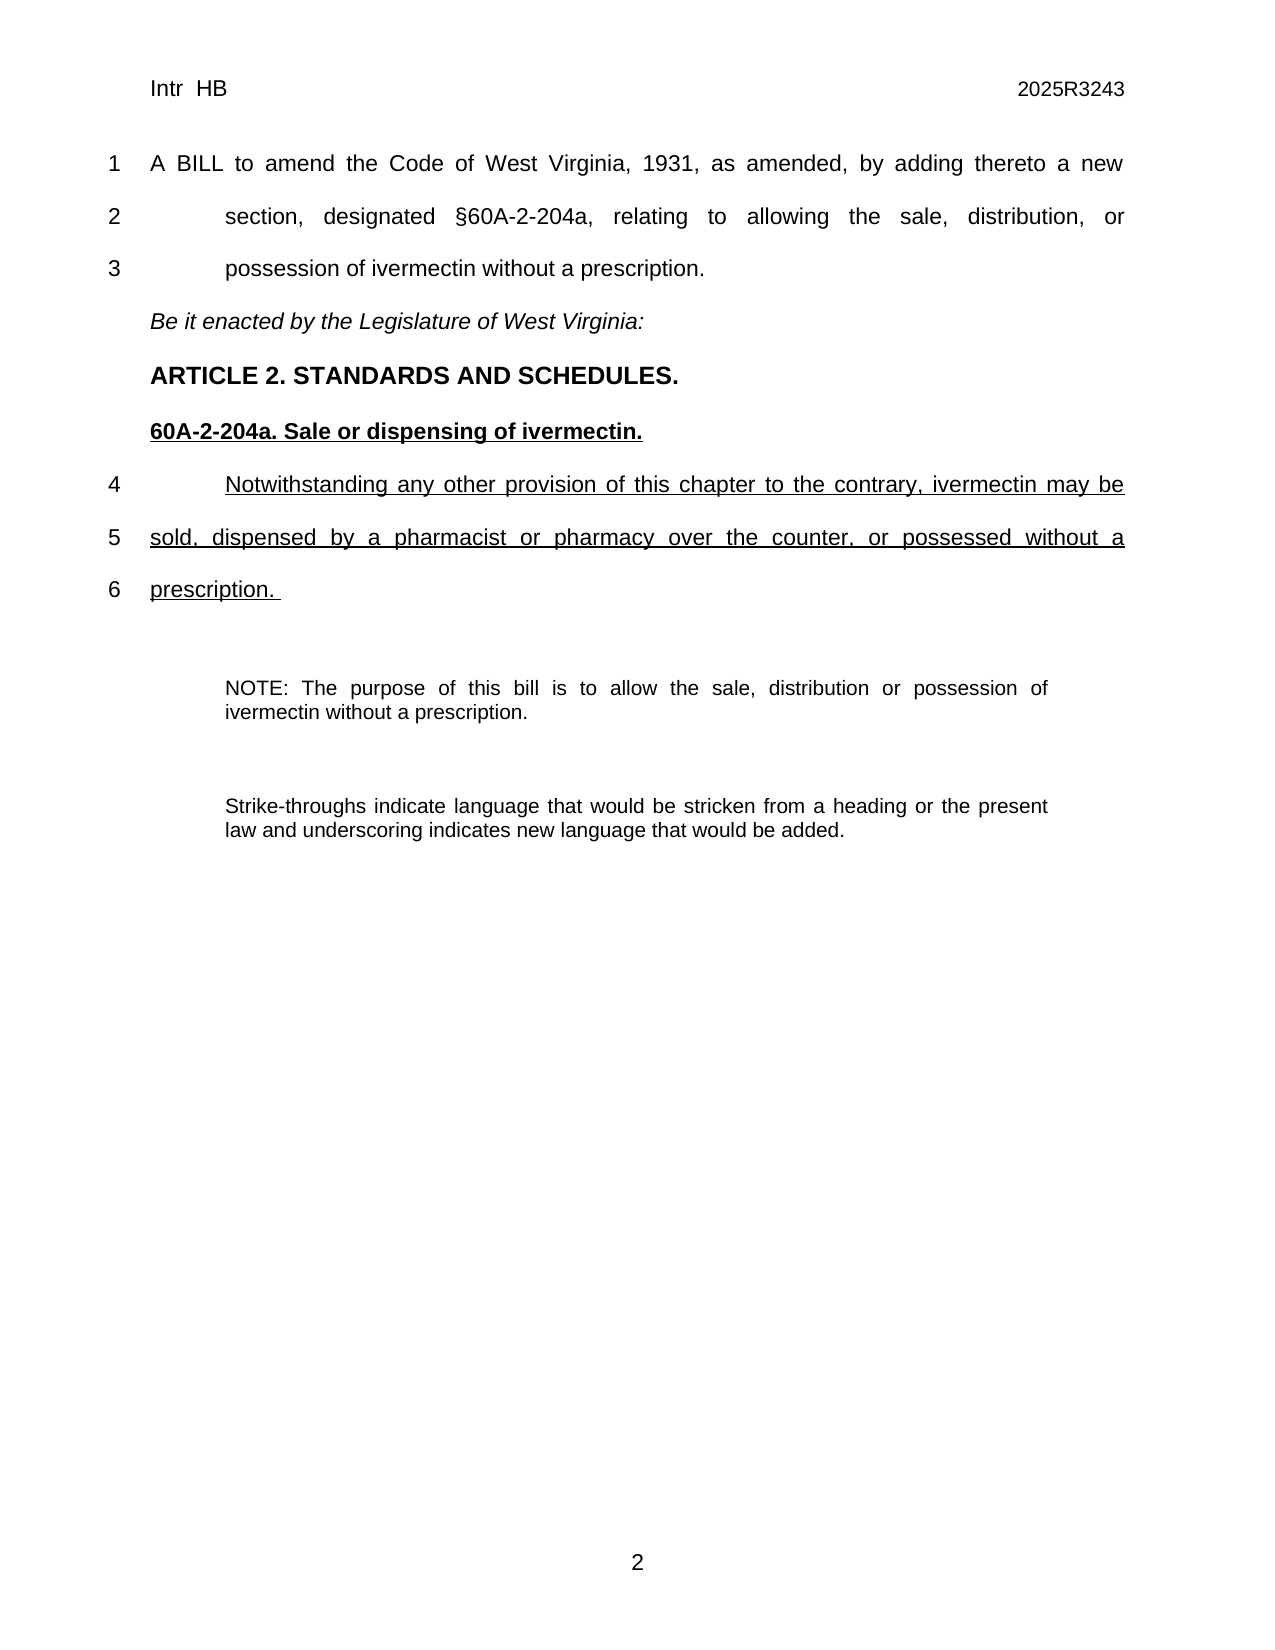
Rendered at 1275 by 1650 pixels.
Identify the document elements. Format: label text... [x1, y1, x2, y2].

text Notwithstanding any other provision of this chapter to the contrary, ivermectin may be sold, dispensed by a pharmacist or pharmacy over the counter, or possessed without a prescription. [150, 471, 1125, 546]
text Be it enacted by the Legislature of West Virginia: [150, 308, 1125, 334]
subtitle ARTICLE 2. STANDARDS AND SCHEDULES. [150, 361, 1125, 389]
text Notwithstanding any other provision of this chapter to the contrary, ivermectin may be sold, dispensed by a pharmacist or pharmacy over the counter, or possessed without a prescription. [150, 548, 1125, 603]
subtitle 60A-2-204a. Sale or dispensing of ivermectin. [150, 418, 1125, 445]
text Strike-throughs indicate language that would be stricken from a heading or the present law and underscoring indicates new language that would be added. [225, 794, 1050, 842]
text NOTE: The purpose of this bill is to allow the sale, distribution or possession of ivermectin without a prescription. [225, 676, 1050, 724]
title A BILL to amend the Code of West Virginia, 1931, as amended, by adding thereto a new section, designated §60A-2-204a, relating to allowing the sale, distribution, or possession of ivermectin without a prescription. [150, 150, 1125, 282]
